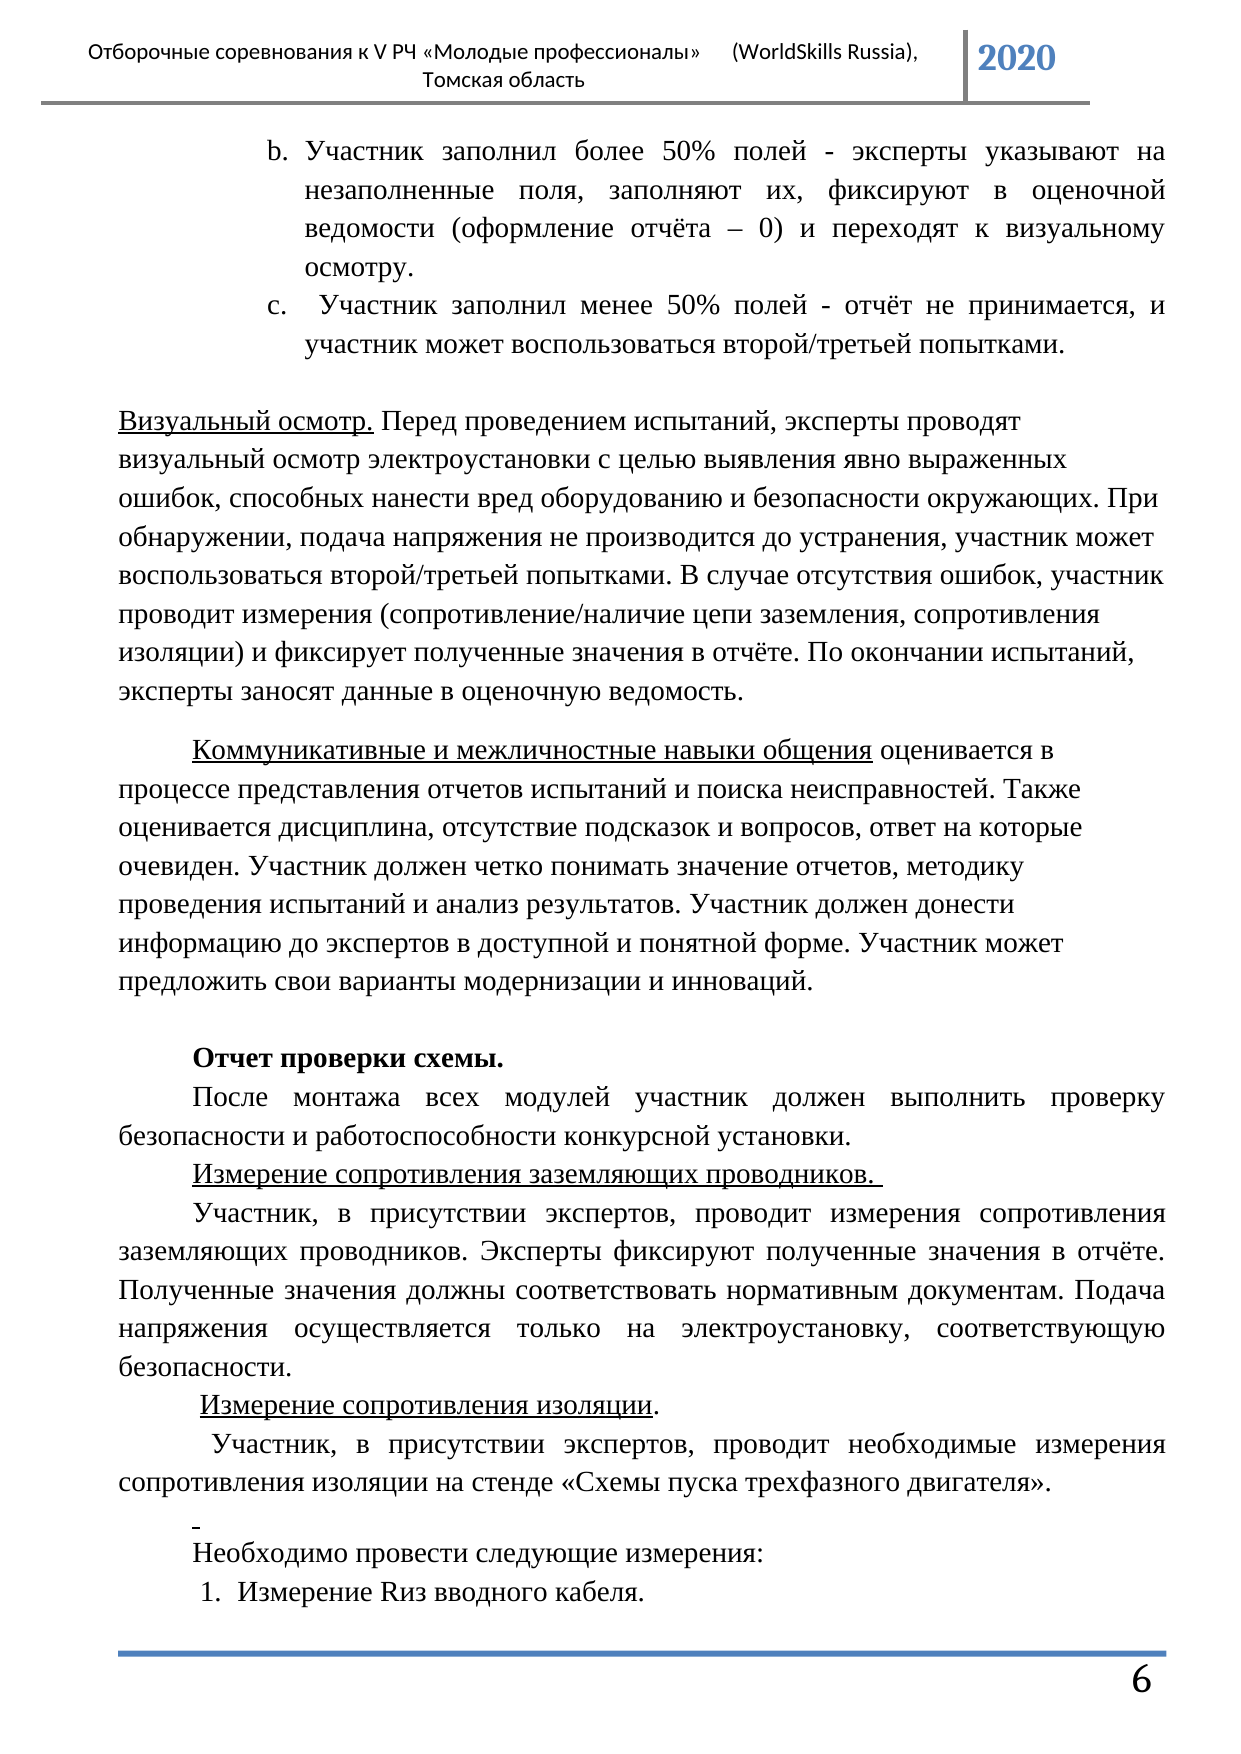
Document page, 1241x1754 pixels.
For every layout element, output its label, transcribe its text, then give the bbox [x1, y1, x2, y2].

list Участник заполнил более 50% полей - эксперты указывают на незаполненные поля, заполняют их, фиксируют в оценочной ведомости (оформление отчёта – 0) и переходят к визуальному осмотру. [267, 133, 1166, 282]
list Участник заполнил менее 50% полей - отчёт не принимается, и участник может воспользоваться второй/третьей попытками. [267, 287, 1166, 359]
text Измерение сопротивления заземляющих проводников. [118, 1156, 1166, 1190]
text Участник, в присутствии экспертов, проводит измерения сопротивления заземляющих проводников. Эксперты фиксируют полученные значения в отчёте. Полученные значения должны соответствовать нормативным документам. Подача напряжения осуществляется только на электроустановку, соответствующую безопасности. [118, 1195, 1166, 1382]
text Визуальный осмотр. Перед проведением испытаний, эксперты проводят визуальный осмотр электроустановки с целью выявления явно выраженных ошибок, способных нанести вред оборудованию и безопасности окружающих. При обнаружении, подача напряжения не производится до устранения, участник может воспользоваться второй/третьей попытками. В случае отсутствия ошибок, участник проводит измерения (сопротивление/наличие цепи заземления, сопротивления изоляции) и фиксирует полученные значения в отчёте. По окончании испытаний, эксперты заносят данные в оценочную ведомость. [118, 403, 1166, 706]
text После монтажа всех модулей участник должен выполнить проверку безопасности и работоспособности конкурсной установки. [118, 1079, 1166, 1151]
text Необходимо провести следующие измерения: [118, 1535, 1166, 1569]
text Измерение сопротивления изоляции. [118, 1387, 1166, 1421]
list Измерение Rиз вводного кабеля. [199, 1574, 1166, 1607]
text Участник, в присутствии экспертов, проводит необходимые измерения сопротивления изоляции на стенде «Схемы пуска трехфазного двигателя». [118, 1426, 1166, 1498]
text Коммуникативные и межличностные навыки общения оценивается в процессе представления отчетов испытаний и поиска неисправностей. Также оценивается дисциплина, отсутствие подсказок и вопросов, ответ на которые очевиден. Участник должен четко понимать значение отчетов, методику проведения испытаний и анализ результатов. Участник должен донести информацию до экспертов в доступной и понятной форме. Участник может предложить свои варианты модернизации и инноваций. [118, 732, 1166, 997]
text Отчет проверки схемы. [118, 1041, 1166, 1074]
